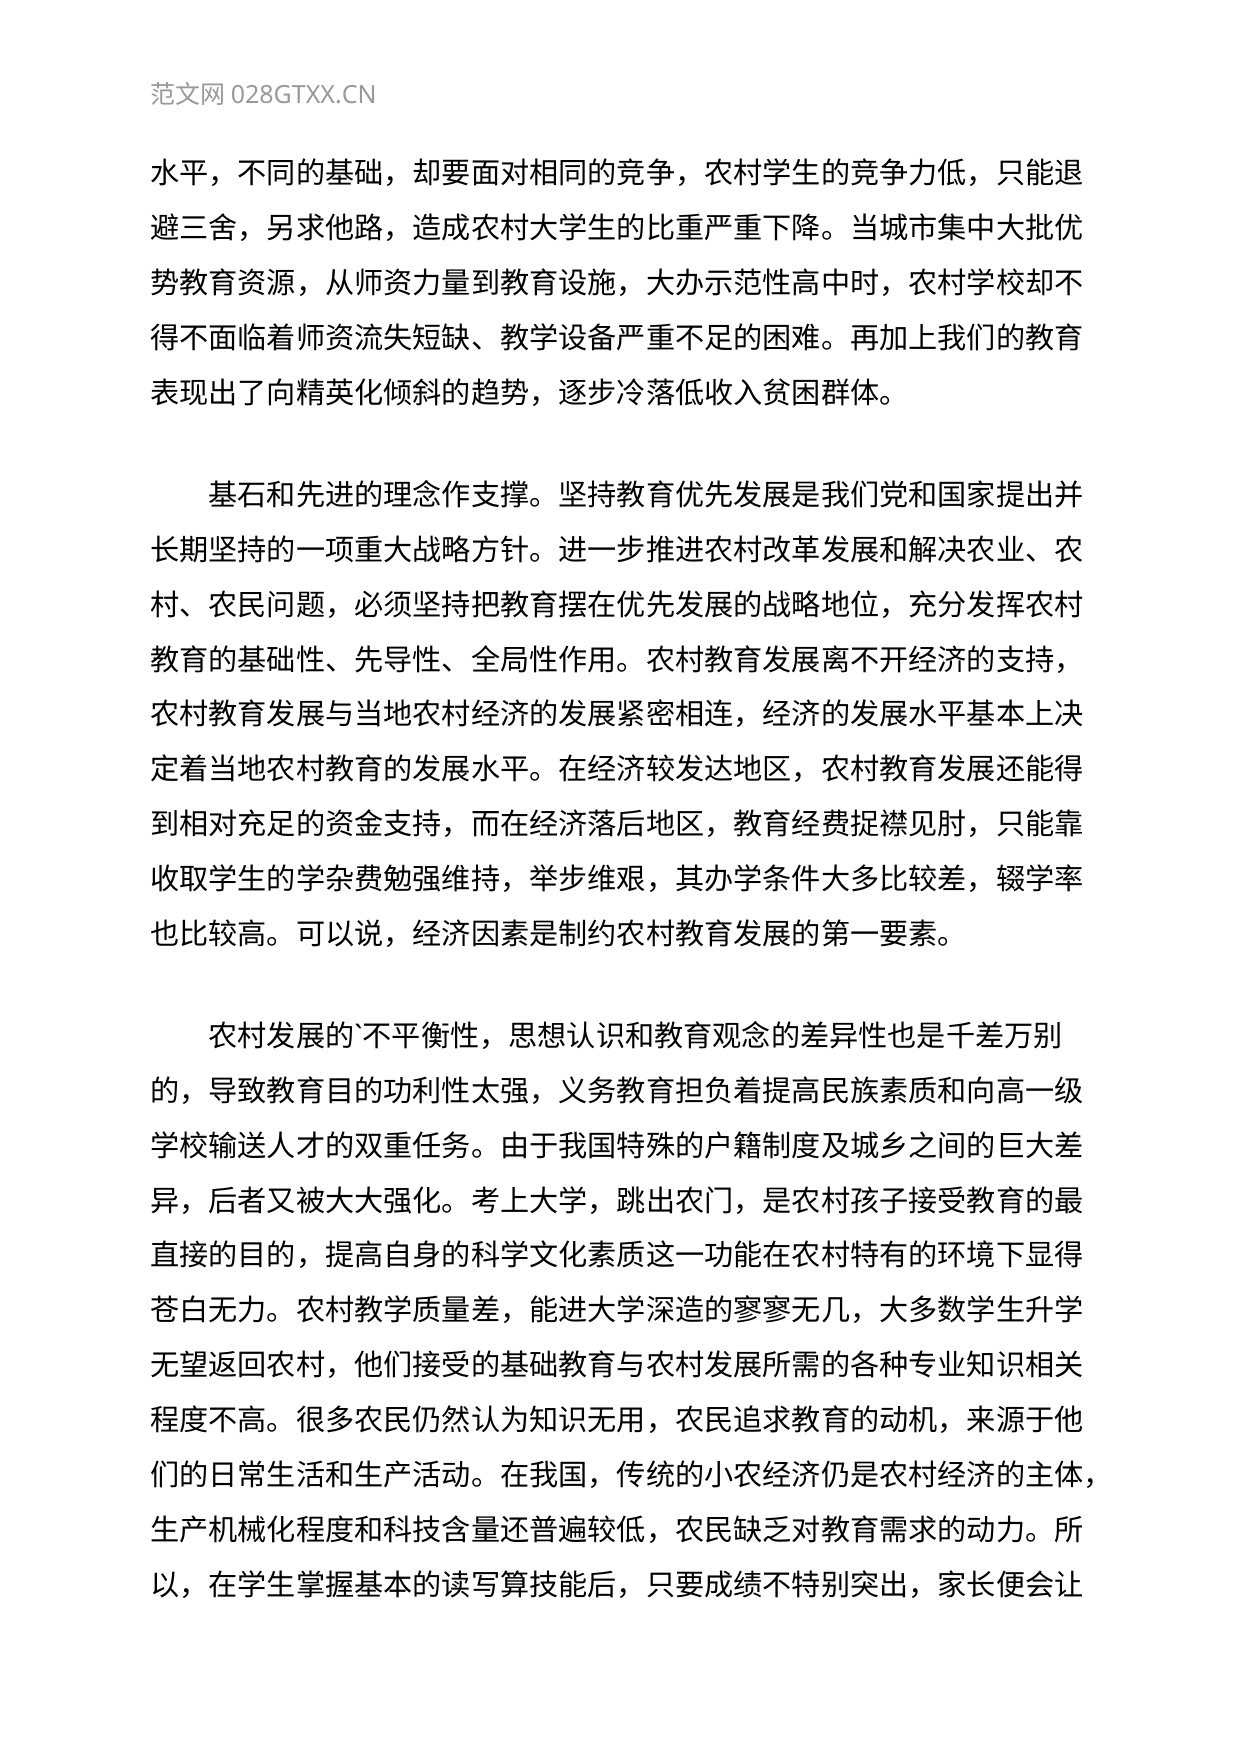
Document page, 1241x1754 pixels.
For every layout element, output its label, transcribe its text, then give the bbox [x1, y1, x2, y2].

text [150, 150, 1090, 412]
text 基石和先进的理念作支撑。坚持教育优先发展是我们党和国家提出并长期坚持的一项重大战略方针。进一步推进农村改革发展和解决农业、农村、农民问题，必须坚持把教育摆在优先发展的战略地位，充分发挥农村教育的基础性、先导性、全局性作用。农村教育发展离不开经济的支持，农村教育发展与当地农村经济的发展紧密相连，经济的发展水平基本上决定着当地农村教育的发展水平。在经济较发达地区，农村教育发展还能得到相对充足的资金支持，而在经济落后地区，教育经费捉襟见肘，只能靠收取学生的学杂费勉强维持，举步维艰，其办学条件大多比较差，辍学率也比较高。可以说，经济因素是制约农村教育发展的第一要素。 [150, 471, 1090, 953]
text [150, 1012, 1090, 1604]
